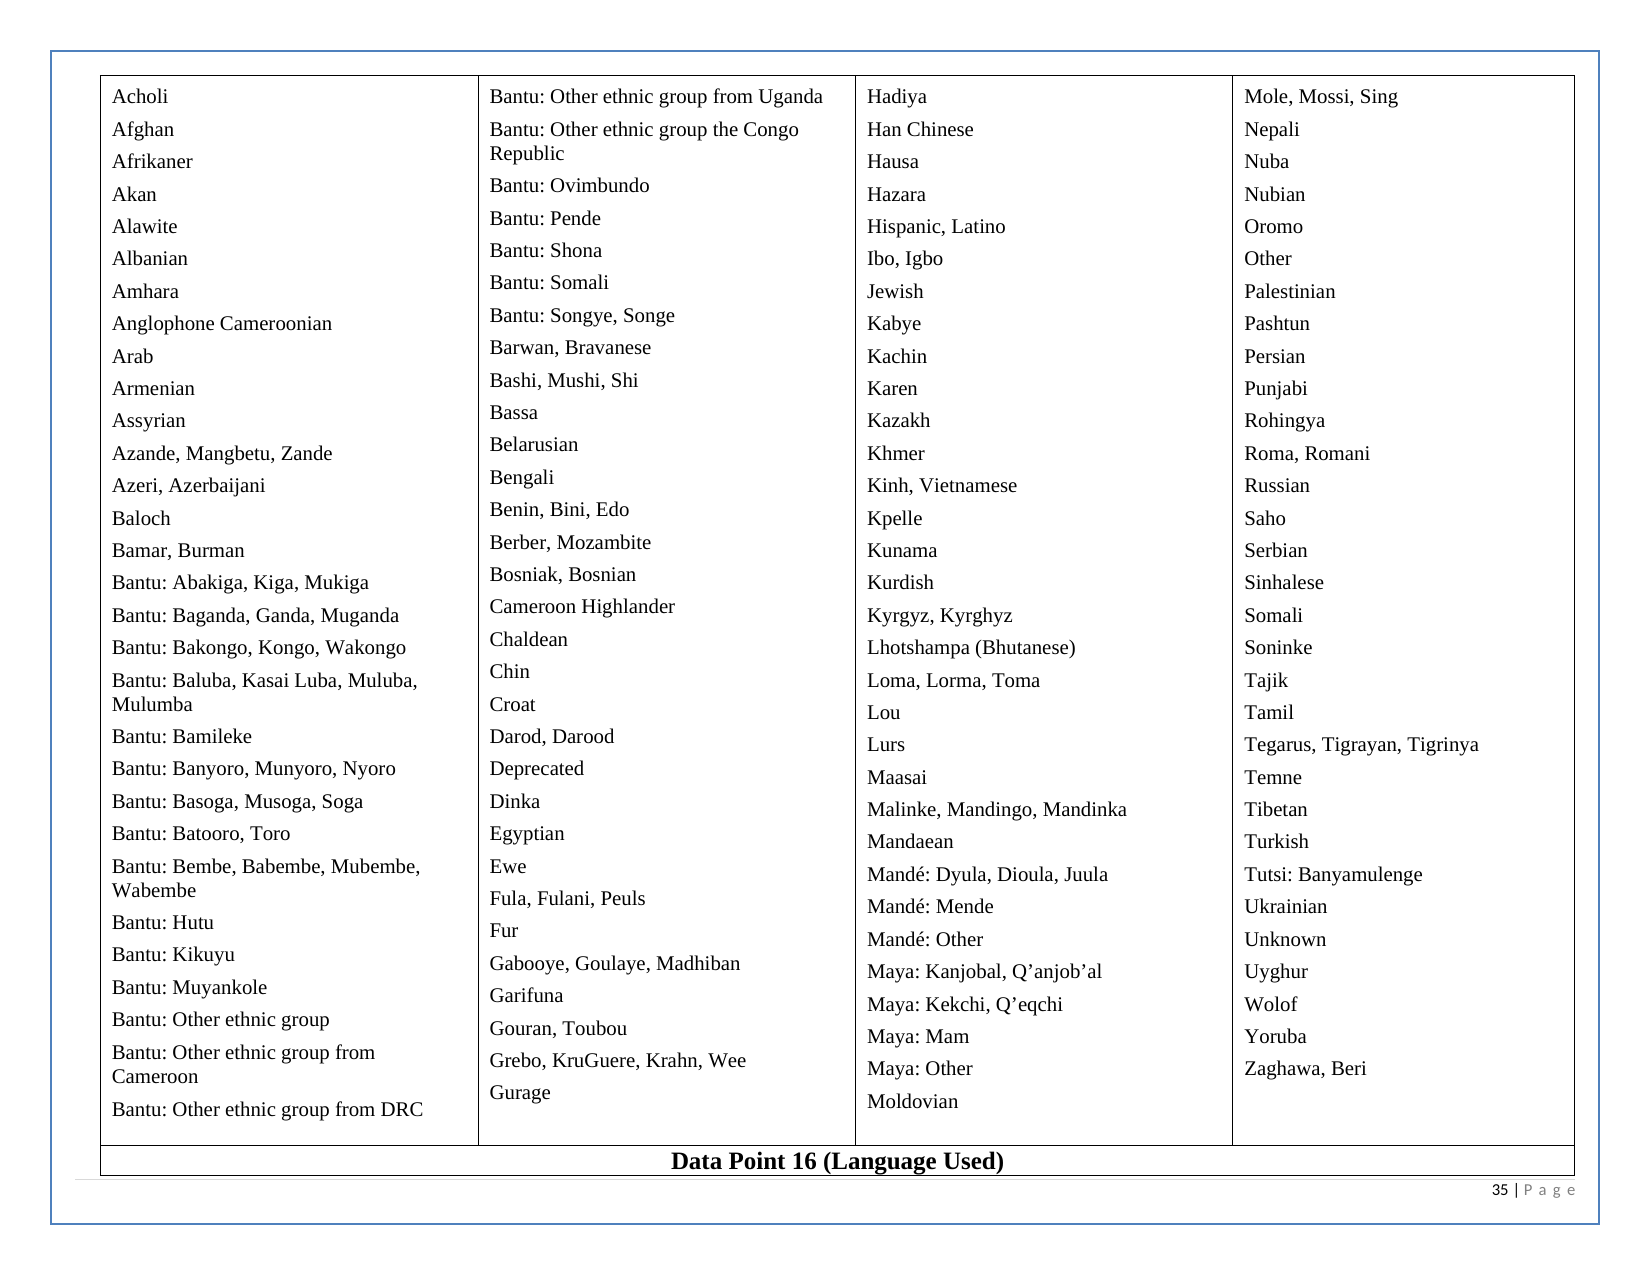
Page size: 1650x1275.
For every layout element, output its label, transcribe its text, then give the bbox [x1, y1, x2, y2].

table_cell Hadiya Han Chinese Hausa Hazara Hispanic, Latino Ibo, Igbo Jewish Kabye Kachin Karen Kazakh Khmer Kinh, Vietnamese Kpelle Kunama Kurdish Kyrgyz, Kyrghyz Lhotshampa (Bhutanese) Loma, Lorma, Toma Lou Lurs Maasai Malinke, Mandingo, Mandinka Mandaean Mandé: Dyula, Dioula, Juula Mandé: Mende Mandé: Other Maya: Kanjobal, Q’anjob’al Maya: Kekchi, Q’eqchi Maya: Mam Maya: Other Moldovian [856, 76, 1232, 1145]
table_cell Mole, Mossi, Sing Nepali Nuba Nubian Oromo Other Palestinian Pashtun Persian Punjabi Rohingya Roma, Romani Russian Saho Serbian Sinhalese Somali Soninke Tajik Tamil Tegarus, Tigrayan, Tigrinya Temne Tibetan Turkish Tutsi: Banyamulenge Ukrainian Unknown Uyghur Wolof Yoruba Zaghawa, Beri [1233, 76, 1574, 1145]
table_cell Bantu: Other ethnic group from Uganda Bantu: Other ethnic group the Congo Republic Bantu: Ovimbundo Bantu: Pende Bantu: Shona Bantu: Somali Bantu: Songye, Songe Barwan, Bravanese Bashi, Mushi, Shi Bassa Belarusian Bengali Benin, Bini, Edo Berber, Mozambite Bosniak, Bosnian Cameroon Highlander Chaldean Chin Croat Darod, Darood Deprecated Dinka Egyptian Ewe Fula, Fulani, Peuls Fur Gabooye, Goulaye, Madhiban Garifuna Gouran, Toubou Grebo, KruGuere, Krahn, Wee Gurage [479, 76, 855, 1145]
table_cell Acholi Afghan Afrikaner Akan Alawite Albanian Amhara Anglophone Cameroonian Arab Armenian Assyrian Azande, Mangbetu, Zande Azeri, Azerbaijani Baloch Bamar, Burman Bantu: Abakiga, Kiga, Mukiga Bantu: Baganda, Ganda, Muganda Bantu: Bakongo, Kongo, Wakongo Bantu: Baluba, Kasai Luba, Muluba, Mulumba Bantu: Bamileke Bantu: Banyoro, Munyoro, Nyoro Bantu: Basoga, Musoga, Soga Bantu: Batooro, Toro Bantu: Bembe, Babembe, Mubembe, Wabembe Bantu: Hutu Bantu: Kikuyu Bantu: Muyankole Bantu: Other ethnic group Bantu: Other ethnic group from Cameroon Bantu: Other ethnic group from DRC [101, 76, 478, 1145]
table_cell Data Point 16 (Language Used) [101, 1146, 1574, 1175]
